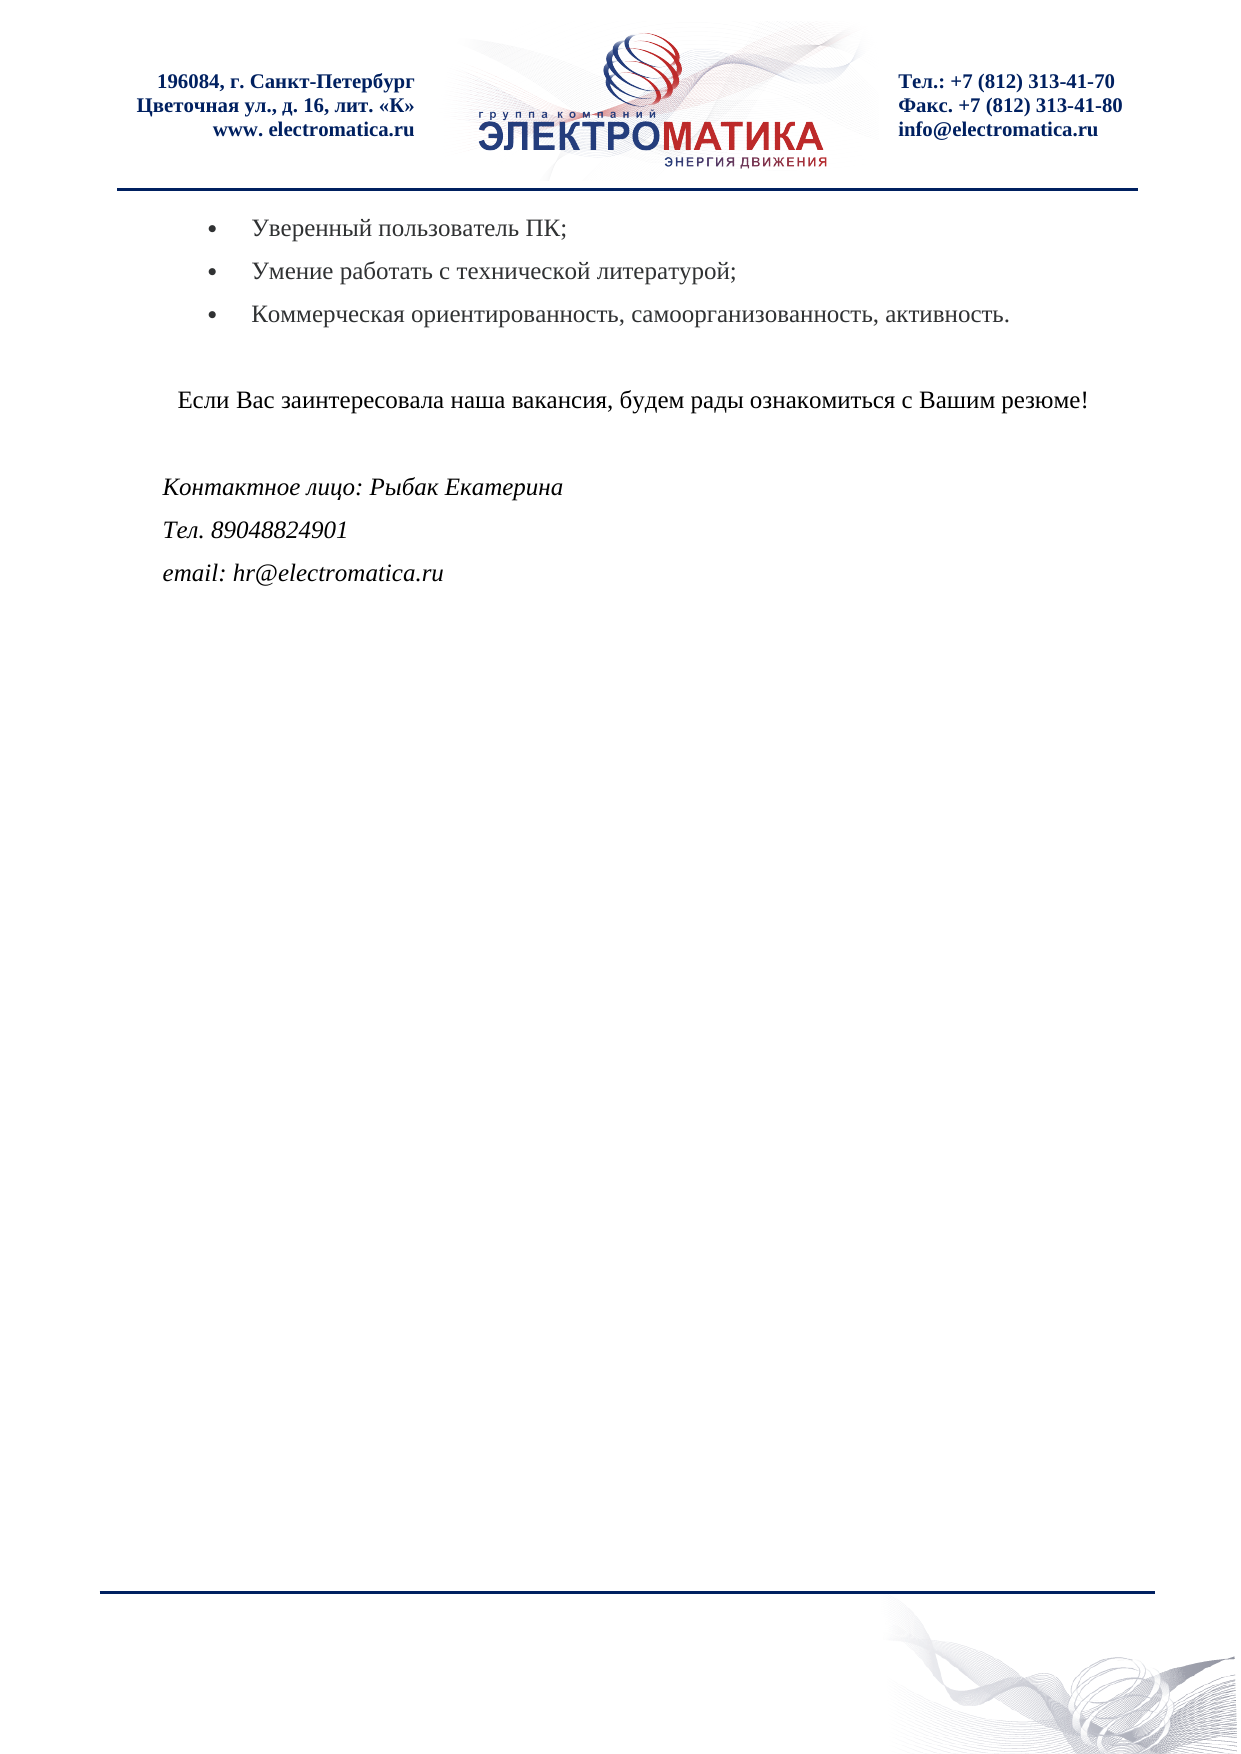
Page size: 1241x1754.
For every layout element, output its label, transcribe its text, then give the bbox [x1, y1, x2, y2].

text Контактное лицо: Рыбак Екатерина [103, 472, 1152, 500]
list Умение работать с технической литературой; [135, 256, 1152, 285]
list Уверенный пользователь ПК; [135, 213, 1152, 242]
text Тел. 89048824901 [103, 515, 1152, 543]
list Коммерческая ориентированность, самоорганизованность, активность. [135, 299, 1152, 328]
text Если Вас заинтересовала наша вакансия, будем рады ознакомиться с Вашим резюме! [103, 385, 1152, 414]
text еmail: hr@electromatica.ru [162, 558, 1152, 587]
picture [880, 1590, 1238, 1754]
picture [419, 21, 879, 181]
